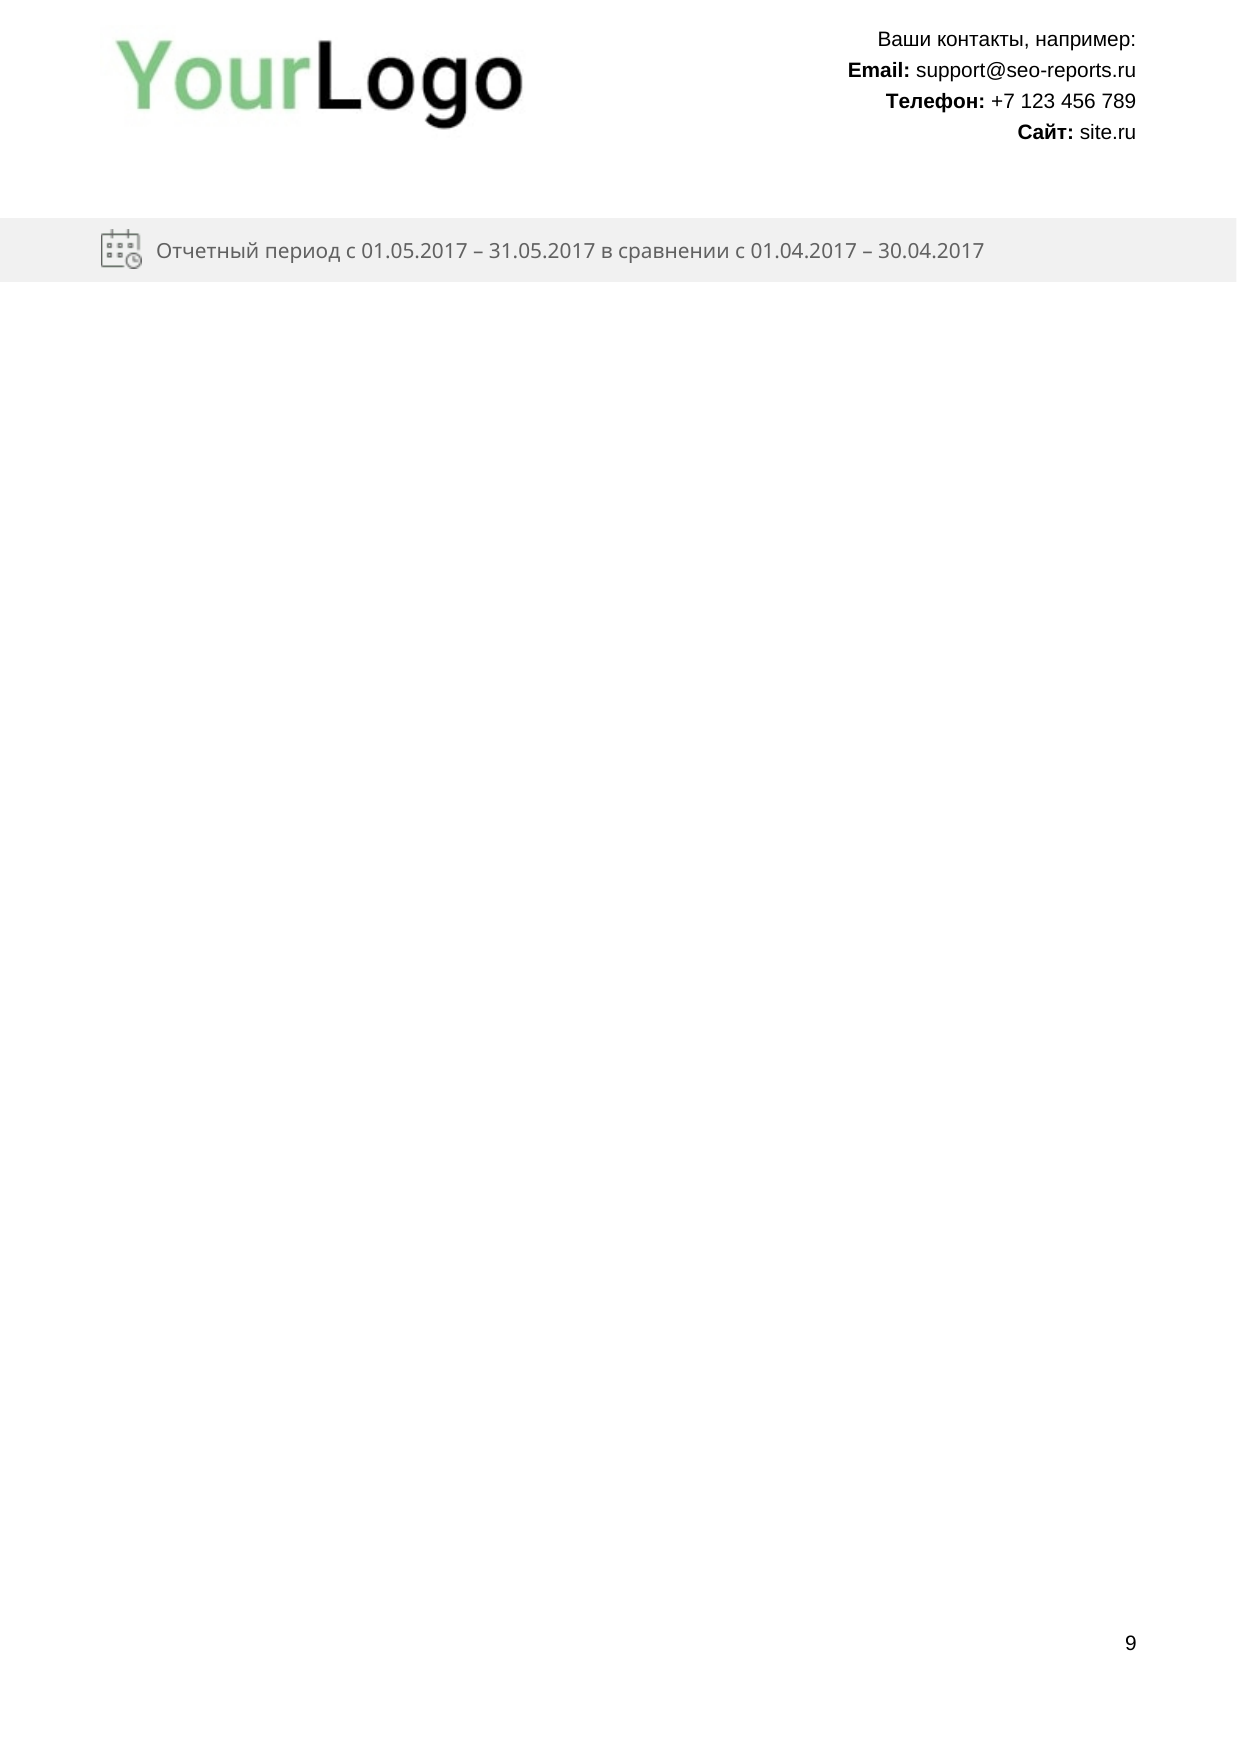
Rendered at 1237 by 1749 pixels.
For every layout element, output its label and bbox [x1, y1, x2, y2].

picture [0, 218, 1237, 282]
picture [100, 25, 538, 144]
